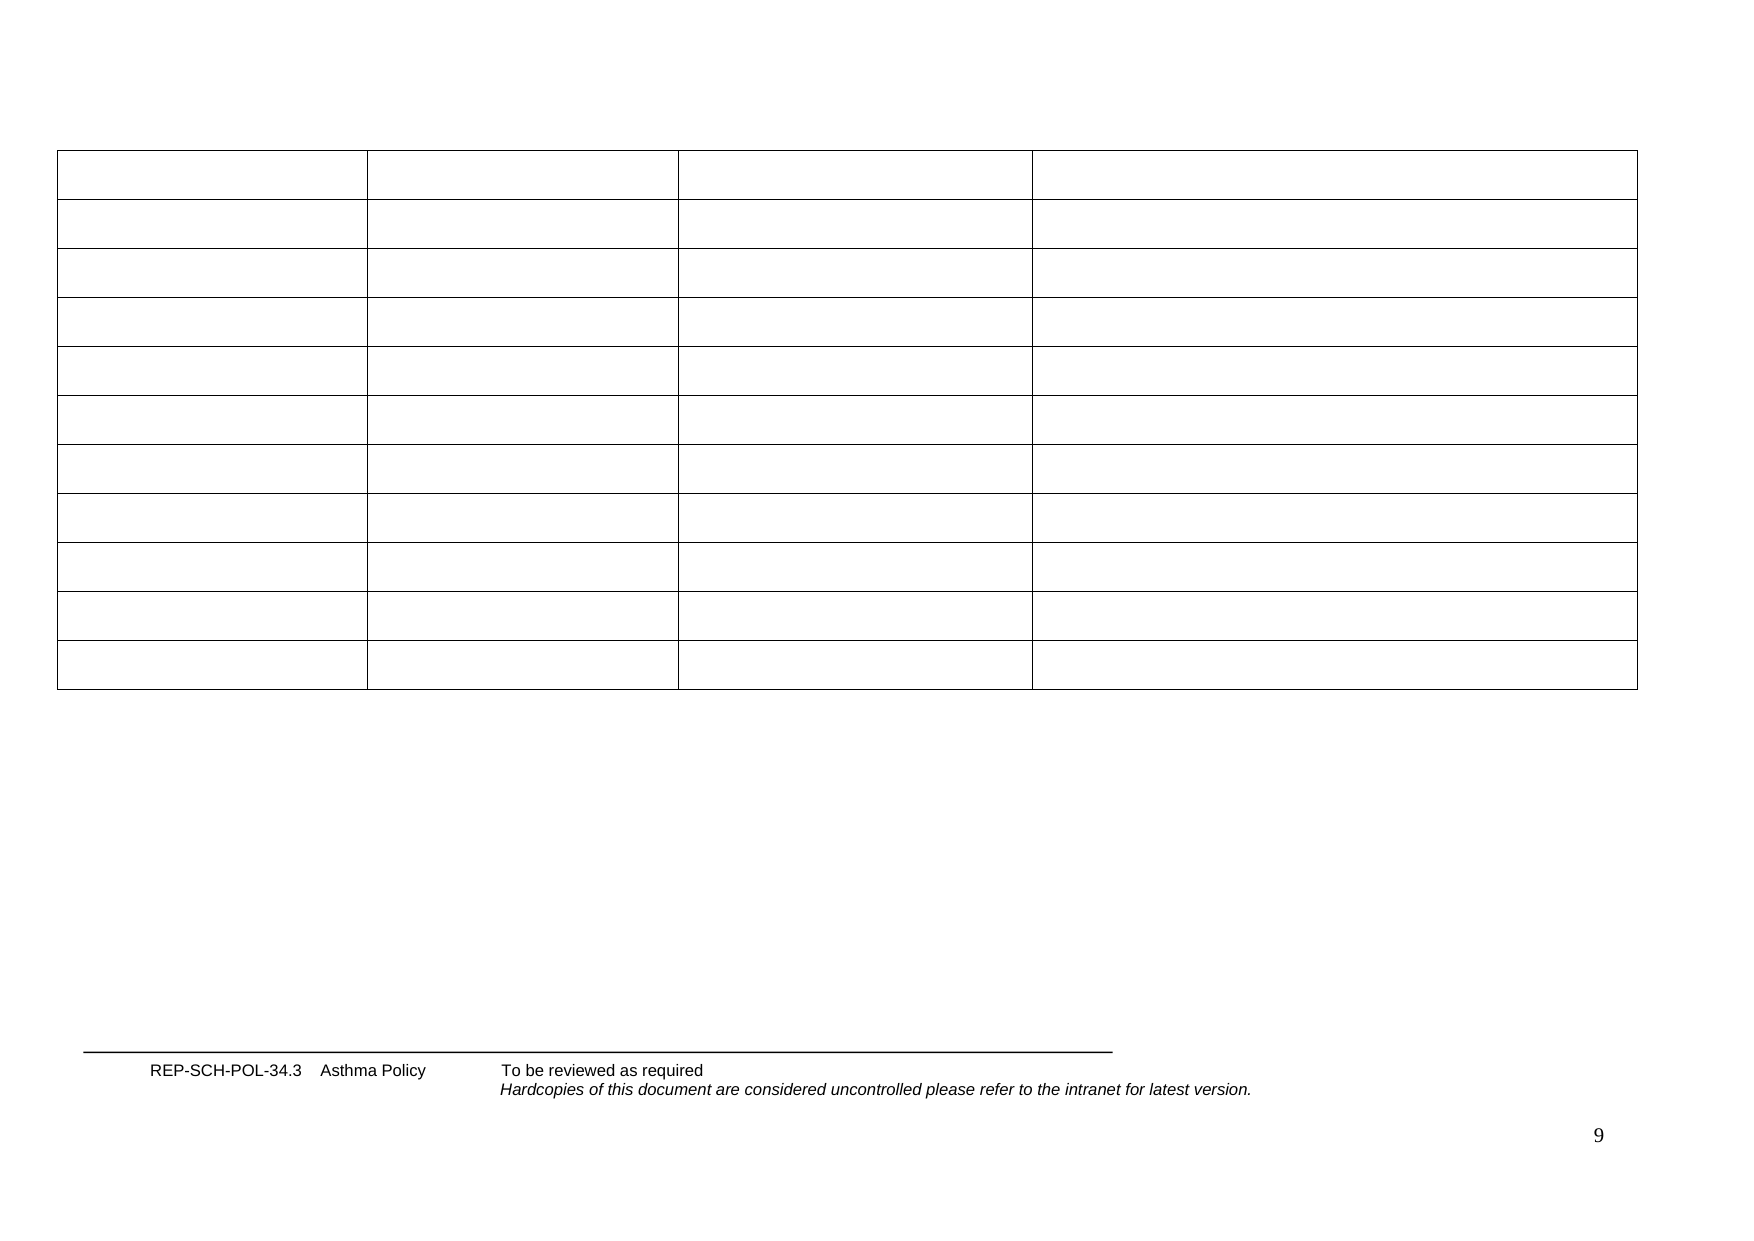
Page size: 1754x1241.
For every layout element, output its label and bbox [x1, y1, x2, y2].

table_cell [58, 298, 367, 346]
table_cell [368, 445, 678, 493]
table_cell [58, 200, 367, 248]
table_cell [1033, 396, 1637, 444]
table_cell [58, 249, 367, 297]
table_cell [679, 396, 1032, 444]
table_cell [679, 249, 1032, 297]
table_cell [58, 445, 367, 493]
table_cell [368, 494, 678, 542]
table_cell [679, 151, 1032, 199]
table_cell [58, 592, 367, 639]
table_cell [368, 592, 678, 639]
table_cell [58, 396, 367, 444]
table_cell [58, 494, 367, 542]
table_cell [368, 396, 678, 444]
table_cell [368, 641, 678, 688]
table_cell [1033, 543, 1637, 591]
table_cell [1033, 249, 1637, 297]
table_cell [368, 298, 678, 346]
table_cell [1033, 592, 1637, 639]
table_cell [58, 151, 367, 199]
table_cell [1033, 641, 1637, 688]
table_cell [58, 641, 367, 688]
table_cell [1033, 298, 1637, 346]
table_cell [679, 200, 1032, 248]
table_cell [679, 641, 1032, 688]
table_cell [679, 494, 1032, 542]
table_cell [679, 592, 1032, 639]
table_cell [1033, 200, 1637, 248]
table_cell [679, 543, 1032, 591]
table_cell [368, 347, 678, 395]
table_cell [368, 151, 678, 199]
table_cell [58, 543, 367, 591]
table_cell [1033, 494, 1637, 542]
table_cell [368, 543, 678, 591]
table_cell [1033, 445, 1637, 493]
table_cell [368, 200, 678, 248]
table_cell [679, 347, 1032, 395]
table_cell [1033, 151, 1637, 199]
table_cell [1033, 347, 1637, 395]
table_cell [368, 249, 678, 297]
table_cell [58, 347, 367, 395]
table_cell [679, 445, 1032, 493]
table_cell [679, 298, 1032, 346]
